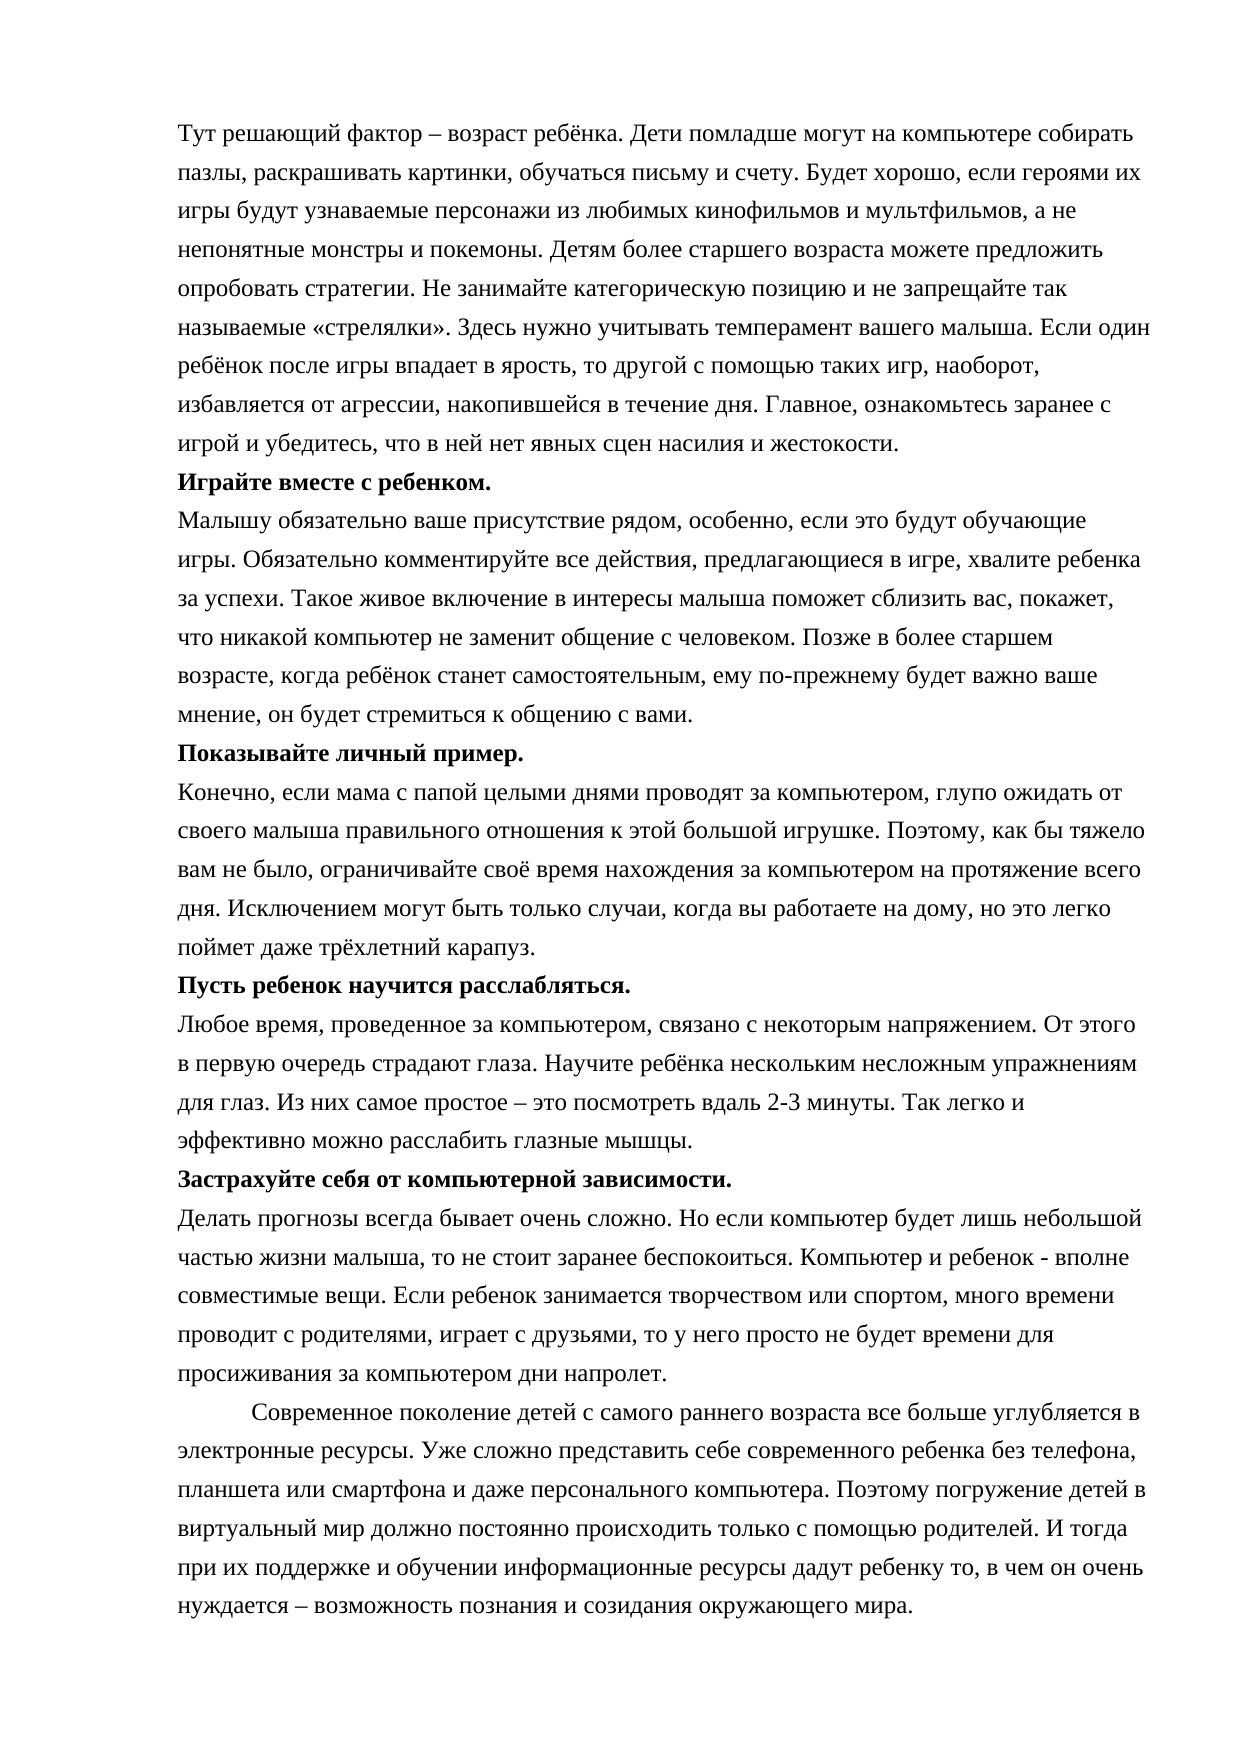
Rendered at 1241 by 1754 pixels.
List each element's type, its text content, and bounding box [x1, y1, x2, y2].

text Малышу обязательно ваше присутствие рядом, особенно, если это будут обучающие игры. Обязательно комментируйте все действия, предлагающиеся в игре, хвалите ребенка за успехи. Такое живое включение в интересы малыша поможет сблизить вас, покажет, что никакой компьютер не заменит общение с человеком. Позже в более старшем возрасте, когда ребёнок станет самостоятельным, ему по-прежнему будет важно ваше мнение, он будет стремиться к общению с вами. [177, 506, 1152, 728]
text Показывайте личный пример. [177, 738, 1152, 767]
text Современное поколение детей с самого раннего возраста все больше углубляется в электронные ресурсы. Уже сложно представить себе современного ребенка без телефона, планшета или смартфона и даже персонального компьютера. Поэтому погружение детей в виртуальный мир должно постоянно происходить только с помощью родителей. И тогда при их поддержке и обучении информационные ресурсы дадут ребенку то, в чем он очень нуждается – возможность познания и созидания окружающего мира. [177, 1397, 1152, 1619]
text Любое время, проведенное за компьютером, связано с некоторым напряжением. От этого в первую очередь страдают глаза. Научите ребёнка нескольким несложным упражнениям для глаз. Из них самое простое – это посмотреть вдаль 2-3 минуты. Так легко и эффективно можно расслабить глазные мышцы. [177, 1009, 1152, 1154]
text Делать прогнозы всегда бывает очень сложно. Но если компьютер будет лишь небольшой частью жизни малыша, то не стоит заранее беспокоиться. Компьютер и ребенок - вполне совместимые вещи. Если ребенок занимается творчеством или спортом, много времени проводит с родителями, играет с друзьями, то у него просто не будет времени для просиживания за компьютером дни напролет. [177, 1203, 1152, 1387]
text Пусть ребенок научится расслабляться. [177, 971, 1152, 999]
text Застрахуйте себя от компьютерной зависимости. [177, 1164, 1152, 1193]
text Конечно, если мама с папой целыми днями проводят за компьютером, глупо ожидать от своего малыша правильного отношения к этой большой игрушке. Поэтому, как бы тяжело вам не было, ограничивайте своё время нахождения за компьютером на протяжение всего дня. Исключением могут быть только случаи, когда вы работаете на дому, но это легко поймет даже трёхлетний карапуз. [177, 777, 1152, 961]
text Тут решающий фактор – возраст ребёнка. Дети помладше могут на компьютере собирать пазлы, раскрашивать картинки, обучаться письму и счету. Будет хорошо, если героями их игры будут узнаваемые персонажи из любимых кинофильмов и мультфильмов, а не непонятные монстры и покемоны. Детям более старшего возраста можете предложить опробовать стратегии. Не занимайте категорическую позицию и не запрещайте так называемые «стрелялки». Здесь нужно учитывать темперамент вашего малыша. Если один ребёнок после игры впадает в ярость, то другой с помощью таких игр, наоборот, избавляется от агрессии, накопившейся в течение дня. Главное, ознакомьтесь заранее с игрой и убедитесь, что в ней нет явных сцен насилия и жестокости. [177, 118, 1152, 457]
text Играйте вместе с ребенком. [177, 467, 1152, 496]
